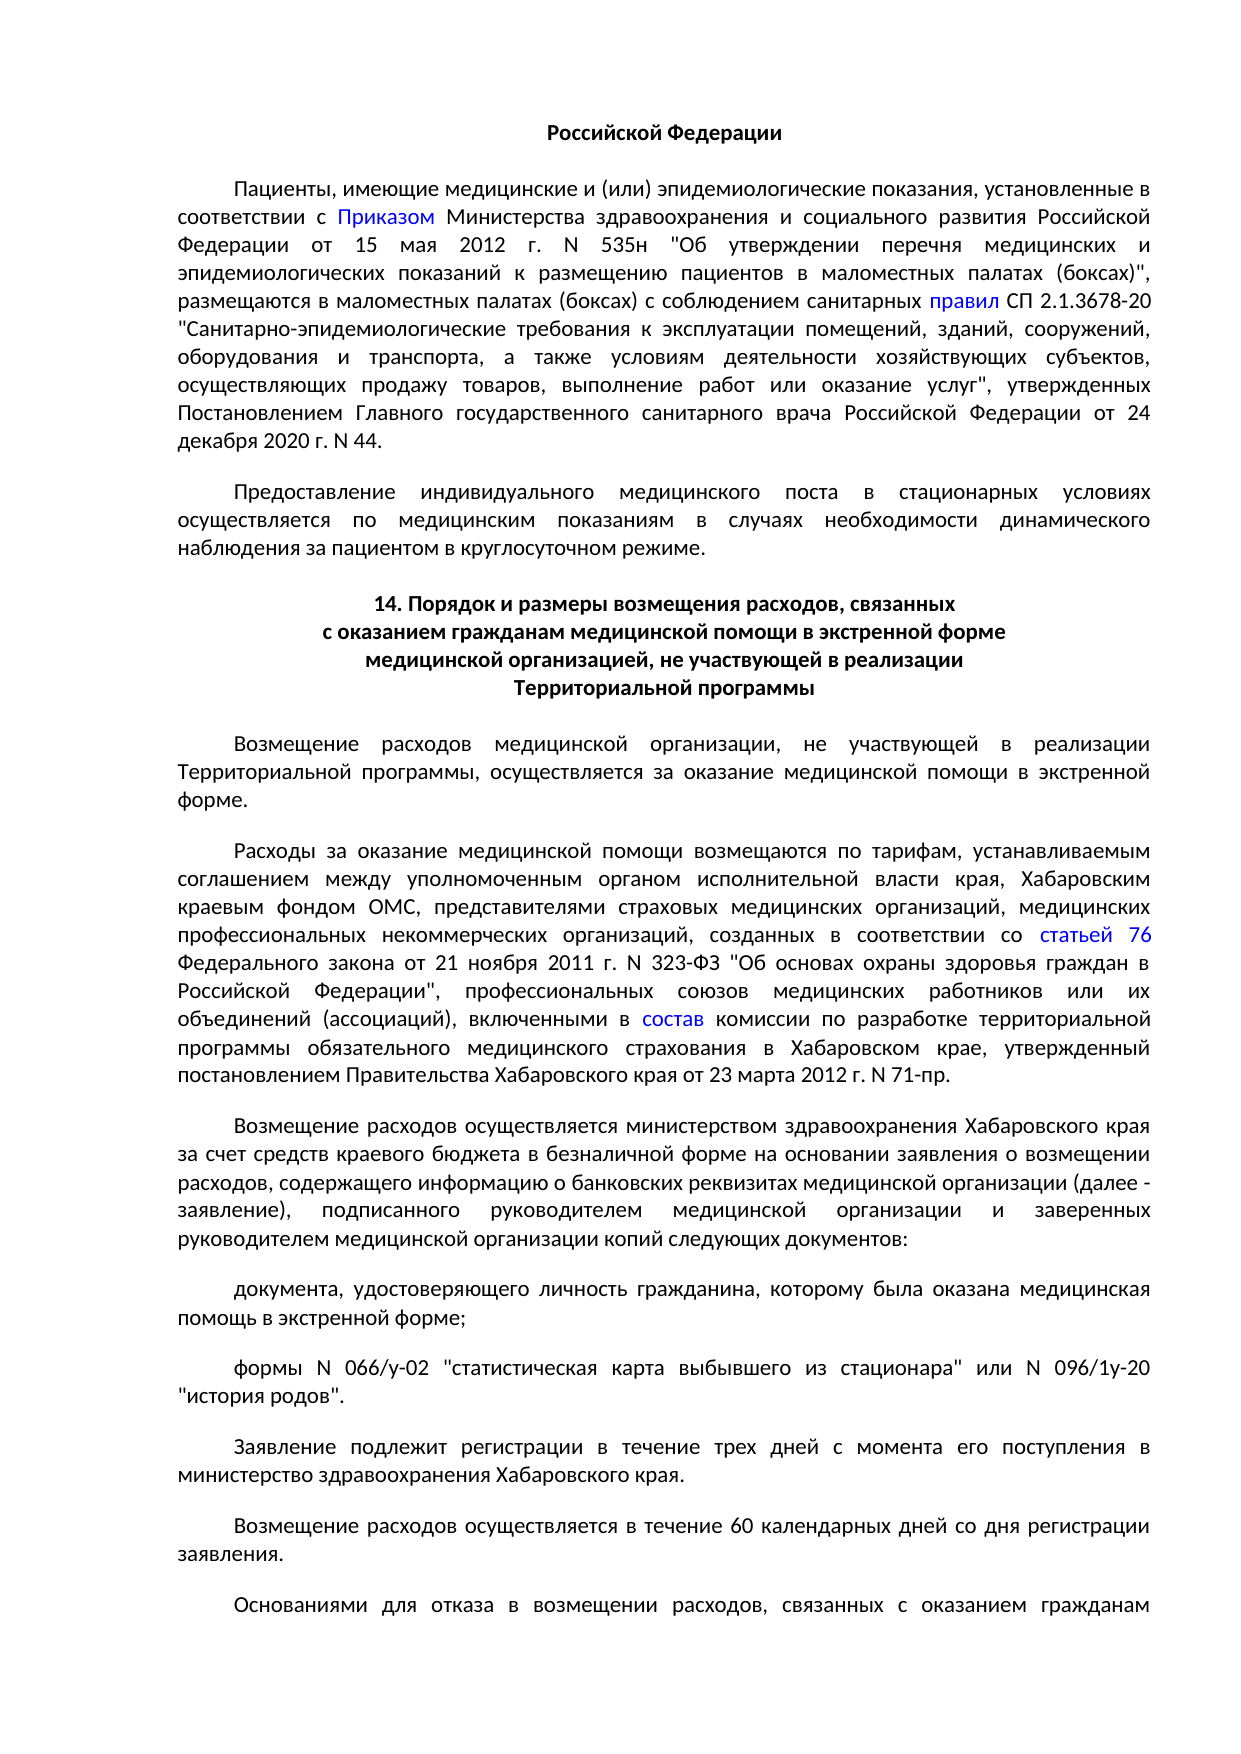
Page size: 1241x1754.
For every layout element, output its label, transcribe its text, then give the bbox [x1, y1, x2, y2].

text Возмещение расходов осуществляется в течение 60 календарных дней со дня регистрации заявления. [177, 1511, 1152, 1567]
text документа, удостоверяющего личность гражданина, которому была оказана медицинская помощь в экстренной форме; [177, 1274, 1152, 1331]
text Пациенты, имеющие медицинские и (или) эпидемиологические показания, установленные в соответствии с Приказом Министерства здравоохранения и социального развития Российской Федерации от 15 мая 2012 г. N 535н "Об утверждении перечня медицинских и эпидемиологических показаний к размещению пациентов в маломестных палатах (боксах)", размещаются в маломестных палатах (боксах) с соблюдением санитарных правил СП 2.1.3678-20 "Санитарно-эпидемиологические требования к эксплуатации помещений, зданий, сооружений, оборудования и транспорта, а также условиям деятельности хозяйствующих субъектов, осуществляющих продажу товаров, выполнение работ или оказание услуг", утвержденных Постановлением Главного государственного санитарного врача Российской Федерации от 24 декабря 2020 г. N 44. [177, 174, 1152, 454]
text Предоставление индивидуального медицинского поста в стационарных условиях осуществляется по медицинским показаниям в случаях необходимости динамического наблюдения за пациентом в круглосуточном режиме. [177, 477, 1152, 561]
title с оказанием гражданам медицинской помощи в экстренной форме [177, 617, 1152, 645]
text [177, 1590, 1152, 1618]
title Территориальной программы [177, 673, 1152, 701]
text Расходы за оказание медицинской помощи возмещаются по тарифам, устанавливаемым соглашением между уполномоченным органом исполнительной власти края, Хабаровским краевым фондом ОМС, представителями страховых медицинских организаций, медицинских профессиональных некоммерческих организаций, созданных в соответствии со статьей 76 Федерального закона от 21 ноября 2011 г. N 323-ФЗ "Об основах охраны здоровья граждан в Российской Федерации", профессиональных союзов медицинских работников или их объединений (ассоциаций), включенными в состав комиссии по разработке территориальной программы обязательного медицинского страхования в Хабаровском крае, утвержденный постановлением Правительства Хабаровского края от 23 марта 2012 г. N 71-пр. [177, 836, 1152, 1089]
title 14. Порядок и размеры возмещения расходов, связанных [177, 589, 1152, 617]
text Возмещение расходов осуществляется министерством здравоохранения Хабаровского края за счет средств краевого бюджета в безналичной форме на основании заявления о возмещении расходов, содержащего информацию о банковских реквизитах медицинской организации (далее - заявление), подписанного руководителем медицинской организации и заверенных руководителем медицинской организации копий следующих документов: [177, 1112, 1152, 1252]
text Заявление подлежит регистрации в течение трех дней с момента его поступления в министерство здравоохранения Хабаровского края. [177, 1432, 1152, 1488]
text Возмещение расходов медицинской организации, не участвующей в реализации Территориальной программы, осуществляется за оказание медицинской помощи в экстренной форме. [177, 729, 1152, 813]
text формы N 066/у-02 "статистическая карта выбывшего из стационара" или N 096/1у-20 "история родов". [177, 1353, 1152, 1409]
title Российской Федерации [177, 118, 1152, 146]
title медицинской организацией, не участвующей в реализации [177, 645, 1152, 673]
